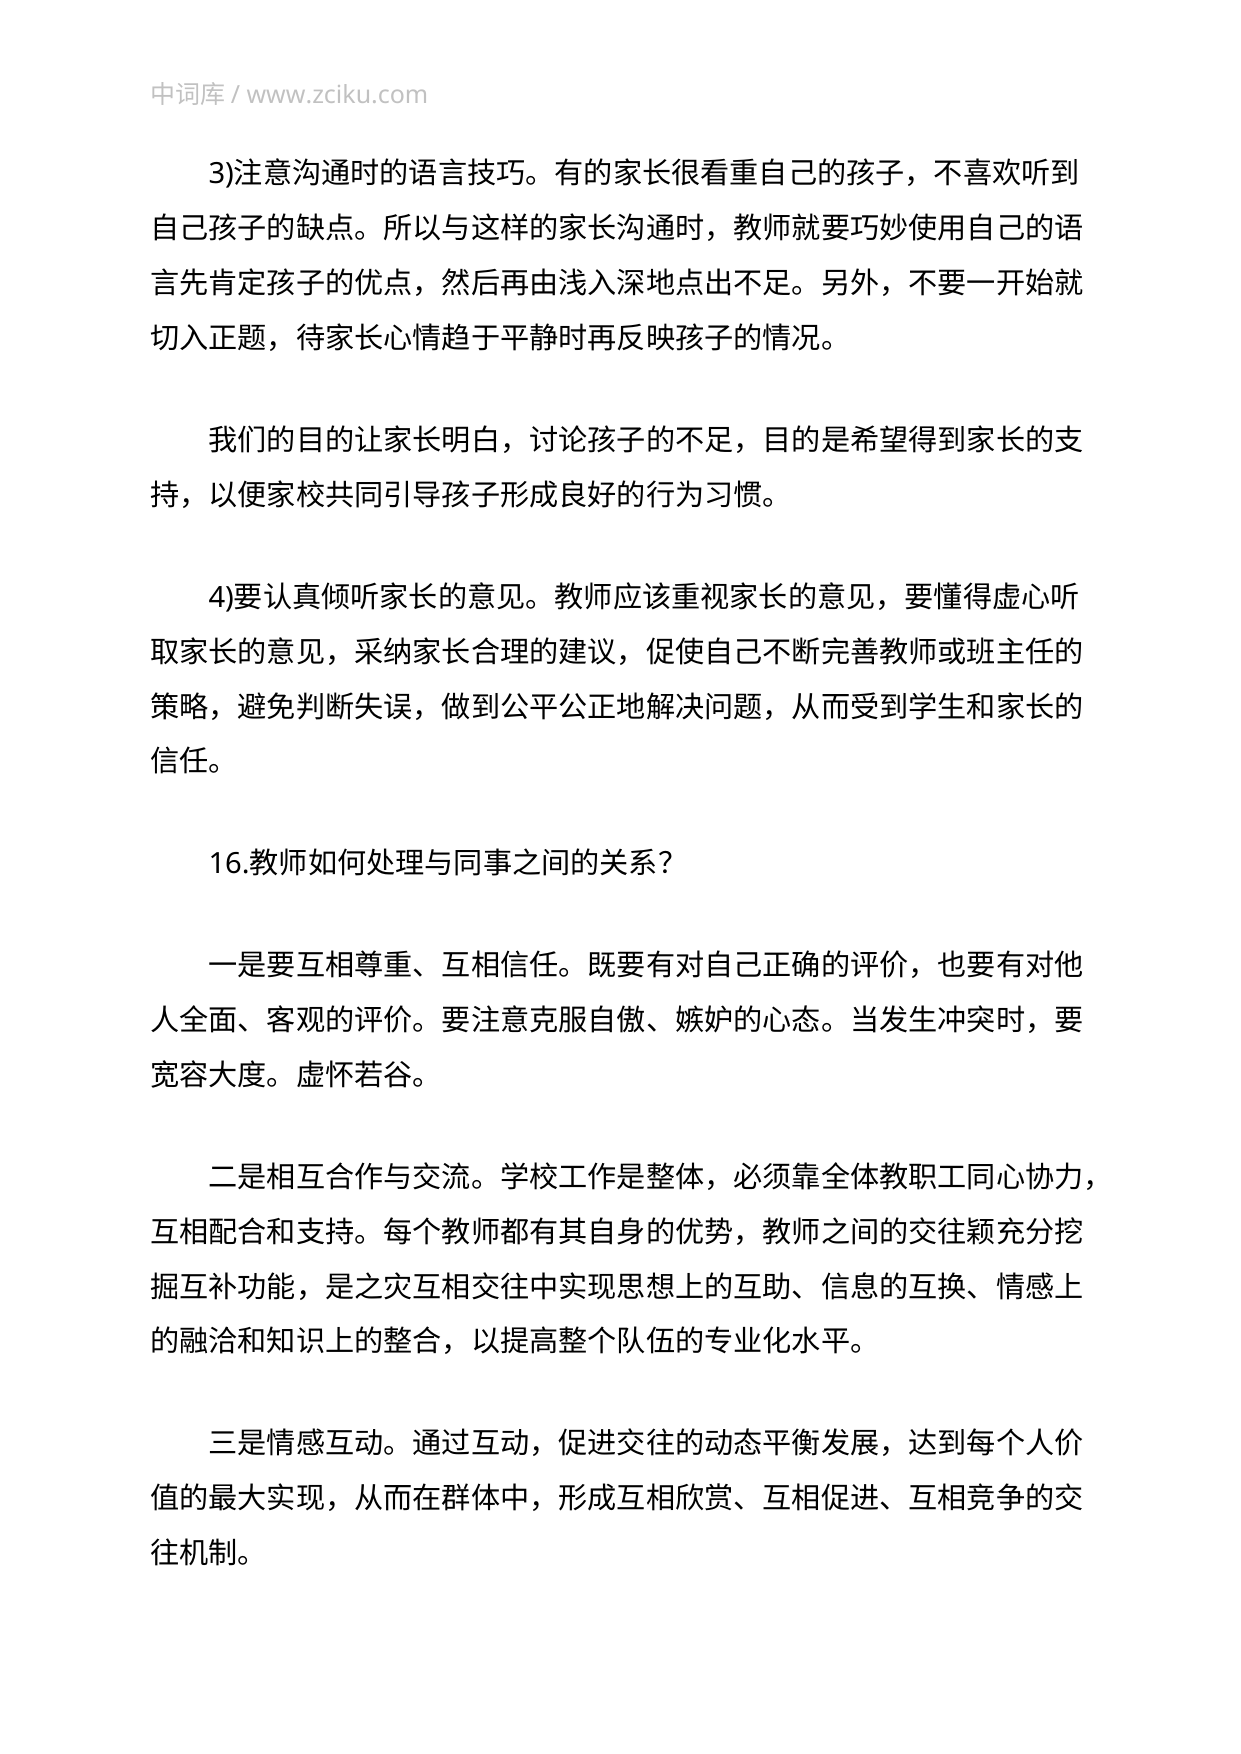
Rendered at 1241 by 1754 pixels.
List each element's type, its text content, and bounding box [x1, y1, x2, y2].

text 我们的目的让家长明白，讨论孩子的不足，目的是希望得到家长的支持，以便家校共同引导孩子形成良好的行为习惯。 [150, 417, 1090, 514]
text 3)注意沟通时的语言技巧。有的家长很看重自己的孩子，不喜欢听到自己孩子的缺点。所以与这样的家长沟通时，教师就要巧妙使用自己的语言先肯定孩子的优点，然后再由浅入深地点出不足。另外，不要一开始就切入正题，待家长心情趋于平静时再反映孩子的情况。 [150, 150, 1090, 357]
text 三是情感互动。通过互动，促进交往的动态平衡发展，达到每个人价值的最大实现，从而在群体中，形成互相欣赏、互相促进、互相竞争的交往机制。 [150, 1420, 1090, 1572]
text 4)要认真倾听家长的意见。教师应该重视家长的意见，要懂得虚心听取家长的意见，采纳家长合理的建议，促使自己不断完善教师或班主任的策略，避免判断失误，做到公平公正地解决问题，从而受到学生和家长的信任。 [150, 573, 1090, 780]
text 二是相互合作与交流。学校工作是整体，必须靠全体教职工同心协力，互相配合和支持。每个教师都有其自身的优势，教师之间的交往颖充分挖掘互补功能，是之灾互相交往中实现思想上的互助、信息的互换、情感上的融洽和知识上的整合，以提高整个队伍的专业化水平。 [150, 1153, 1090, 1360]
text 一是要互相尊重、互相信任。既要有对自己正确的评价，也要有对他人全面、客观的评价。要注意克服自傲、嫉妒的心态。当发生冲突时，要宽容大度。虚怀若谷。 [150, 942, 1090, 1094]
text 16.教师如何处理与同事之间的关系？ [150, 840, 1090, 882]
